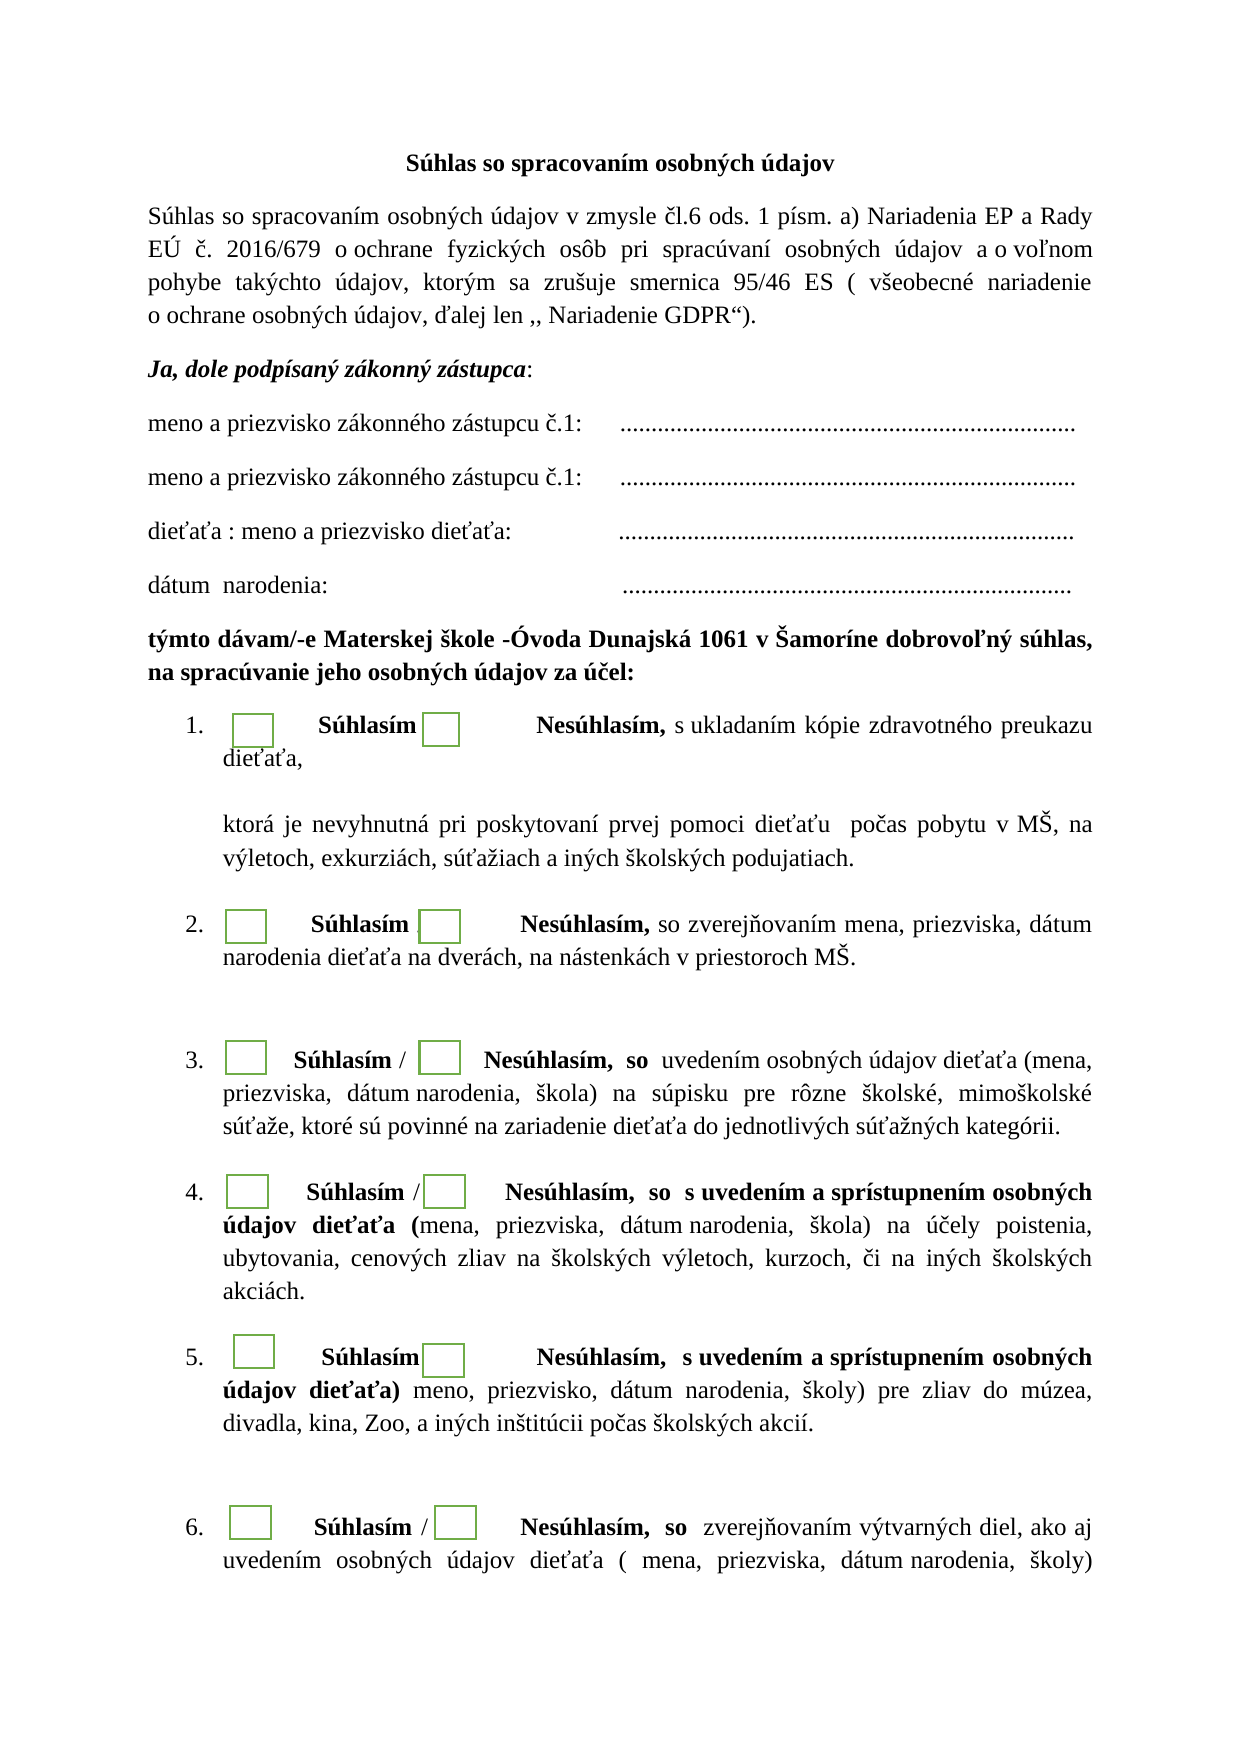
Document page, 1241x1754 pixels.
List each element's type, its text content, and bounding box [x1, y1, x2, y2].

list Súhlasím / Nesúhlasím, s uvedením a sprístupnením osobných údajov dieťaťa) meno, priezvisko, dátum narodenia, školy) pre zliav do múzea, divadla, kina, Zoo, a iných inštitúcii počas školských akcií. [185, 1342, 1093, 1437]
text Ja, dole podpísaný zákonný zástupca: [148, 354, 1093, 383]
list Súhlasím / Nesúhlasím, so uvedením osobných údajov dieťaťa (mena, priezviska, dátum narodenia, škola) na súpisku pre rôzne školské, mimoškolské súťaže, ktoré sú povinné na zariadenie dieťaťa do jednotlivých súťažných kategórii. [185, 1045, 1093, 1140]
list Súhlasím / Nesúhlasím, so s uvedením a sprístupnením osobných údajov dieťaťa (mena, priezviska, dátum narodenia, škola) na účely poistenia, ubytovania, cenových zliav na školských výletoch, kurzoch, či na iných školských akciách. [185, 1177, 1093, 1305]
text meno a priezvisko zákonného zástupcu č.1: ......................................................................... [148, 462, 1093, 491]
list ktorá je nevyhnutná pri poskytovaní prvej pomoci dieťaťu počas pobytu v MŠ, na výletoch, exkurziách, súťažiach a iných školských podujatiach. [223, 809, 1093, 871]
text týmto dávam/-e Materskej škole -Óvoda Dunajská 1061 v Šamoríne dobrovoľný súhlas, na spracúvanie jeho osobných údajov za účel: [148, 624, 1093, 685]
text dieťaťa : meno a priezvisko dieťaťa: ......................................................................... [148, 516, 1093, 545]
list Súhlasím / Nesúhlasím, s ukladaním kópie zdravotného preukazu dieťaťa, [185, 711, 1093, 772]
text Súhlas so spracovaním osobných údajov [148, 148, 1093, 176]
text dátum narodenia: ........................................................................ [148, 570, 1093, 598]
text Súhlas so spracovaním osobných údajov v zmysle čl.6 ods. 1 písm. a) Nariadenia EP a Rady EÚ č. 2016/679 o ochrane fyzických osôb pri spracúvaní osobných údajov a o voľnom pohybe takýchto údajov, ktorým sa zrušuje smernica 95/46 ES ( všeobecné nariadenie o ochrane osobných údajov, ďalej len ,, Nariadenie GDPR“). [148, 201, 1093, 329]
text meno a priezvisko zákonného zástupcu č.1: ......................................................................... [148, 408, 1093, 437]
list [185, 1512, 1093, 1574]
list Súhlasím / Nesúhlasím, so zverejňovaním mena, priezviska, dátum narodenia dieťaťa na dverách, na nástenkách v priestoroch MŠ. [185, 909, 1093, 970]
